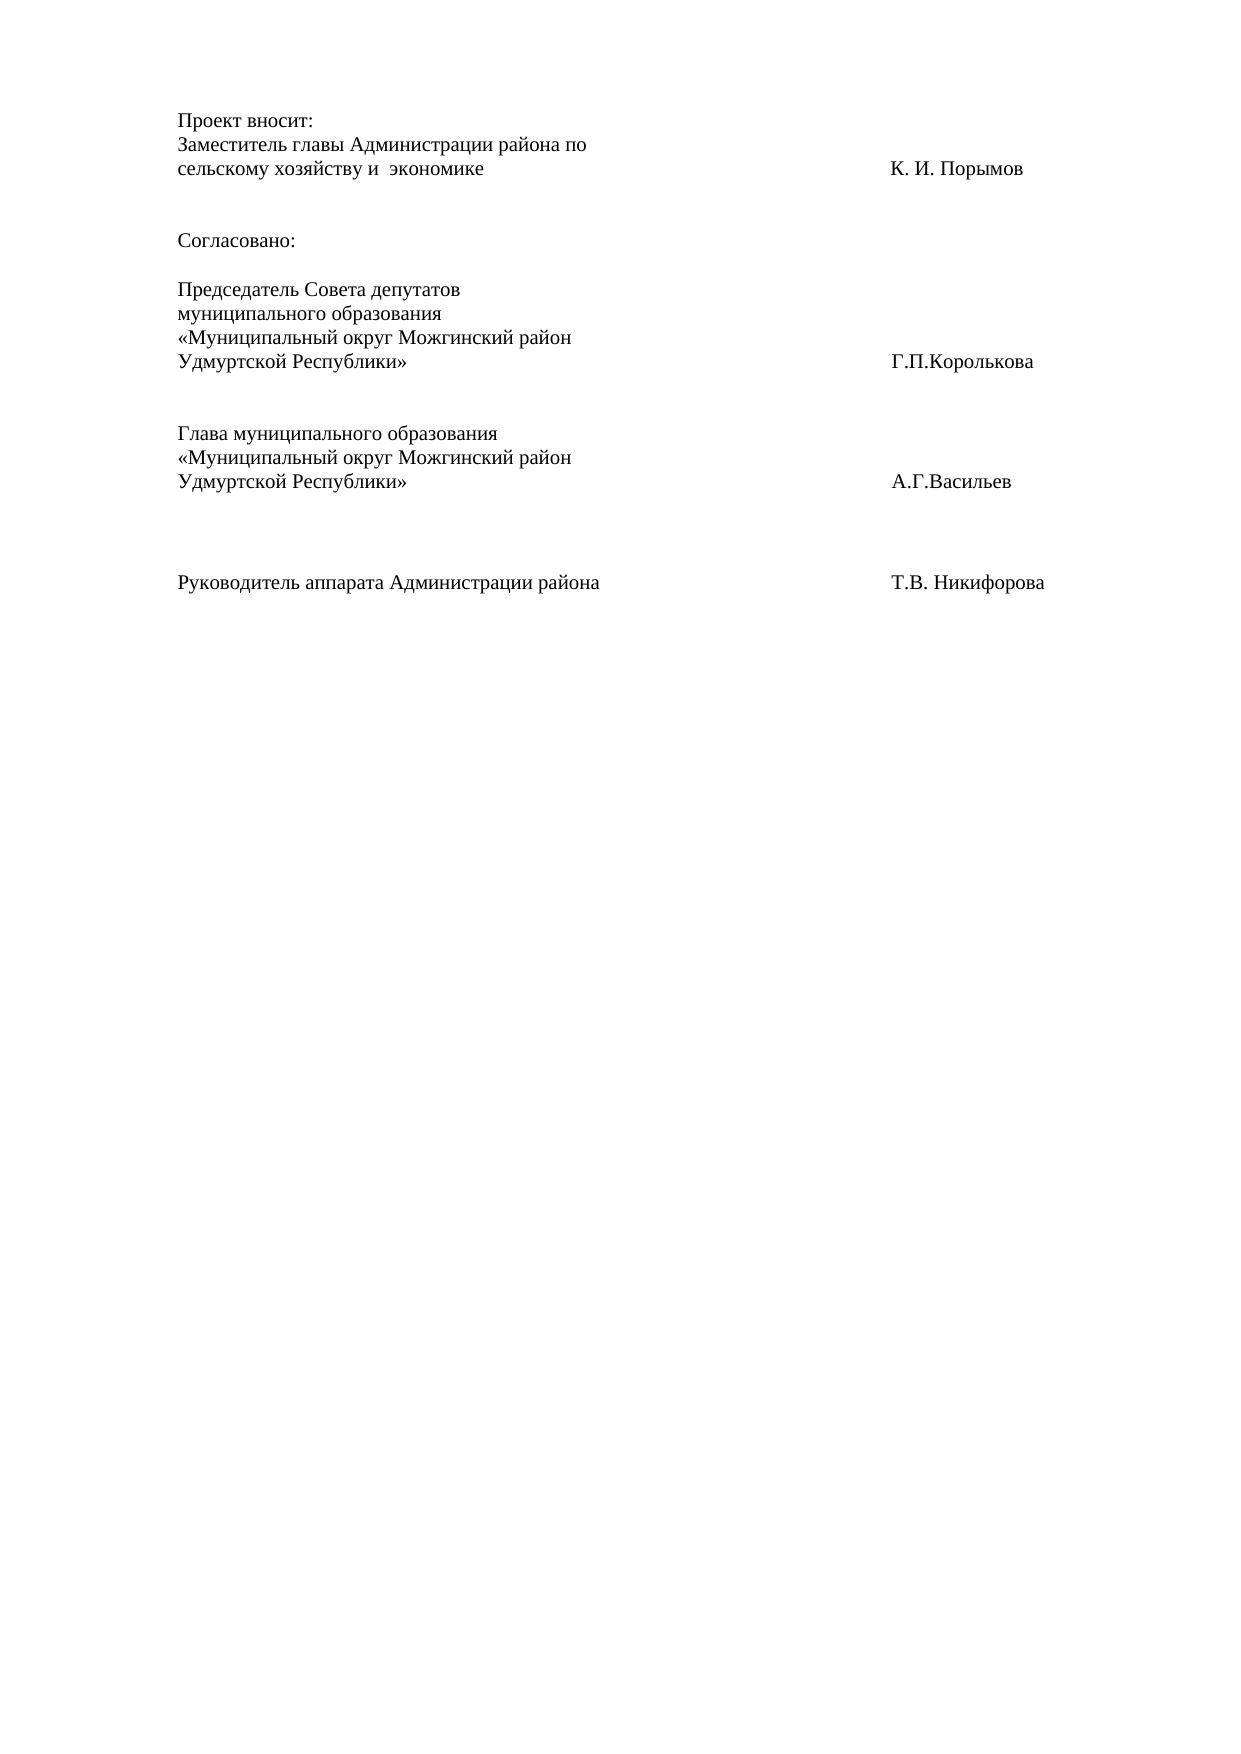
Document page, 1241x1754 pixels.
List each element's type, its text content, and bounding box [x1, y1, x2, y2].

text Заместитель главы Администрации района по [177, 132, 1152, 156]
text сельскому хозяйству и экономике К. И. Порымов [177, 156, 1152, 180]
text Проект вносит: [177, 107, 1152, 132]
subtitle Глава муниципального образования [177, 421, 1152, 445]
text Руководитель аппарата Администрации района Т.В. Никифорова [177, 570, 1152, 594]
subtitle «Муниципальный округ Можгинский район [177, 445, 1152, 469]
subtitle «Муниципальный округ Можгинский район [177, 325, 1152, 349]
subtitle Удмуртской Республики» Г.П.Королькова [177, 349, 1152, 373]
subtitle муниципального образования [177, 301, 1152, 325]
subtitle Председатель Совета депутатов [177, 277, 1152, 301]
subtitle Удмуртской Республики» А.Г.Васильев [177, 469, 1152, 493]
text Согласовано: [177, 228, 1152, 252]
